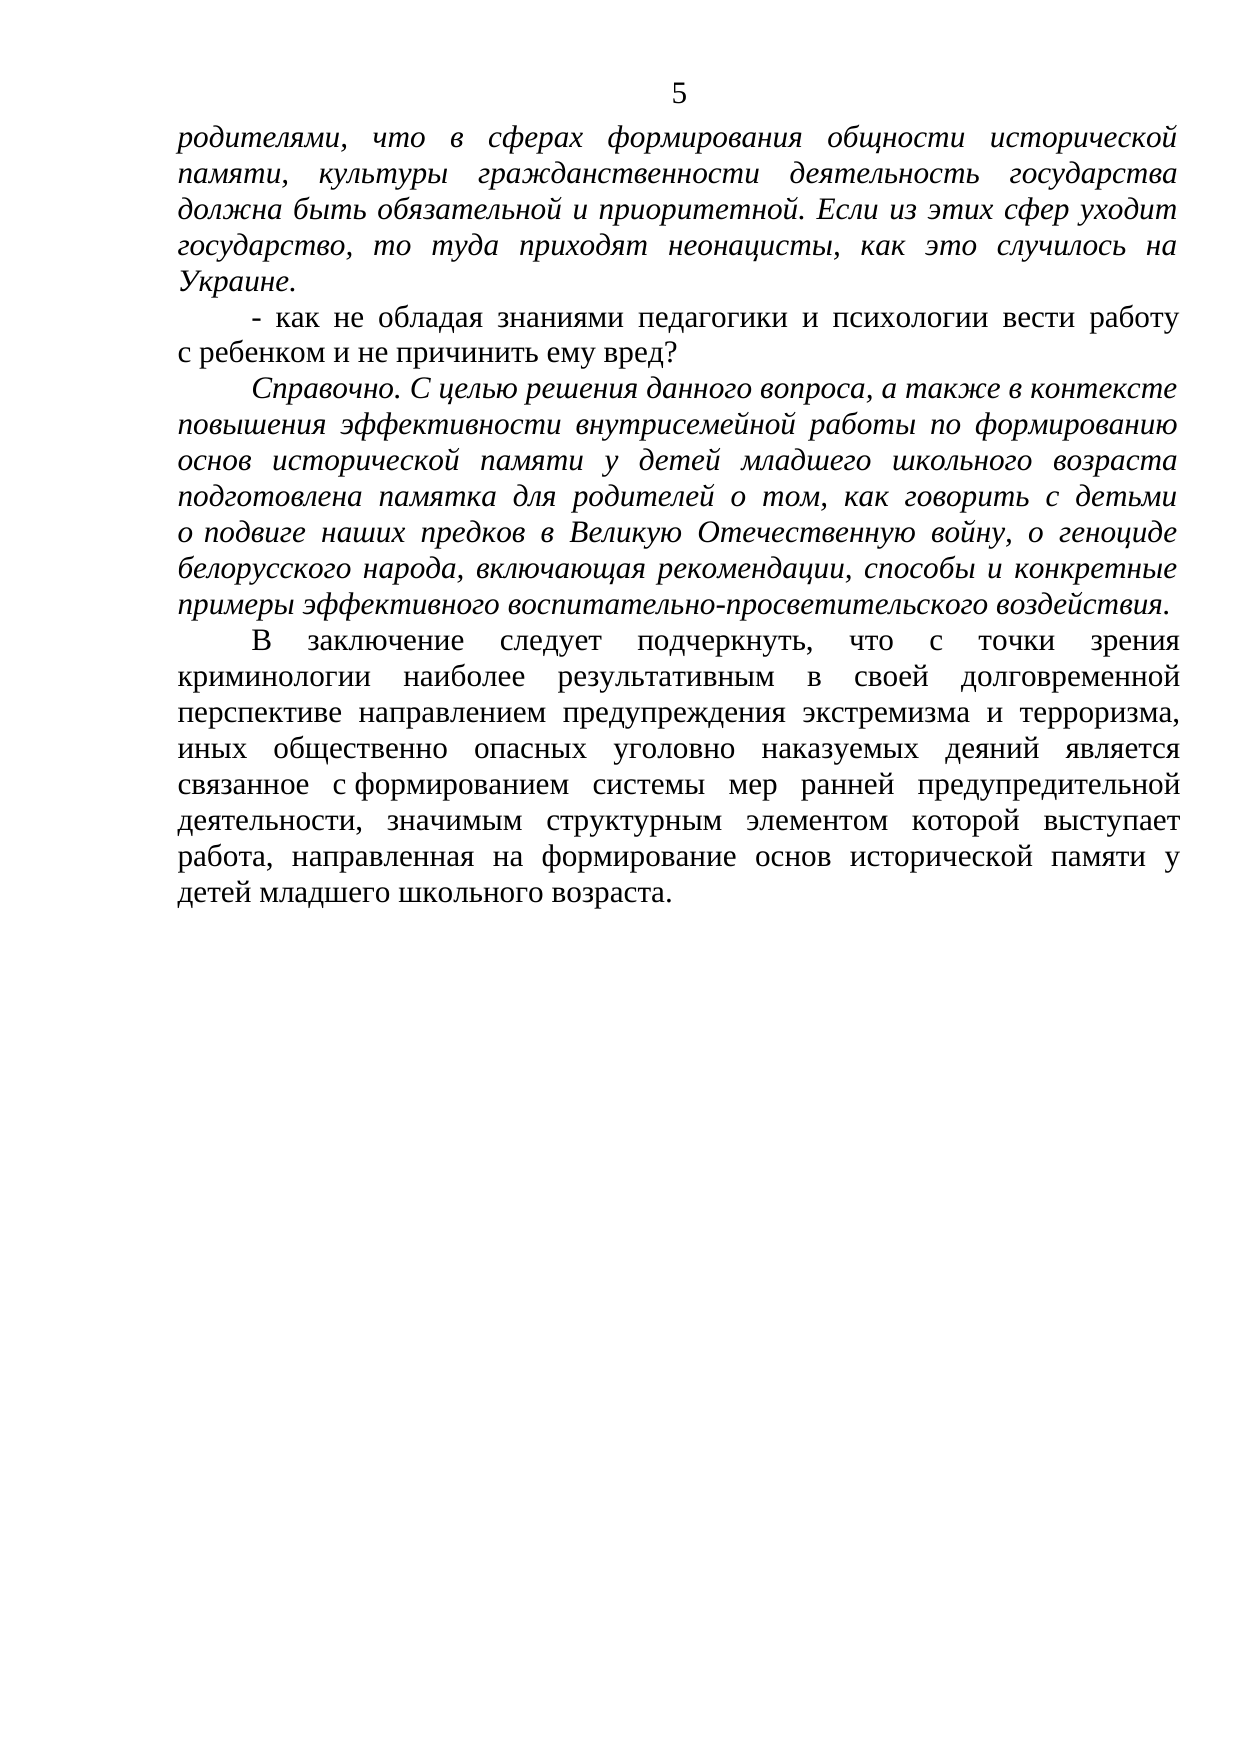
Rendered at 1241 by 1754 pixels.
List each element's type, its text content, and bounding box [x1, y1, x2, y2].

text Справочно. С целью решения данного вопроса, а также в контексте повышения эффективности внутрисемейной работы по формированию основ исторической памяти у детей младшего школьного возраста подготовлена памятка для родителей о том, как говорить с детьми о подвиге наших предков в Великую Отечественную войну, о геноциде белорусского народа, включающая рекомендации, способы и конкретные примеры эффективного воспитательно-просветительского воздействия. [177, 370, 1181, 621]
text В заключение следует подчеркнуть, что с точки зрения криминологии наиболее результативным в своей долговременной перспективе направлением предупреждения экстремизма и терроризма, иных общественно опасных уголовно наказуемых деяний является связанное с формированием системы мер ранней предупредительной деятельности, значимым структурным элементом которой выступает работа, направленная на формирование основ исторической памяти у детей младшего школьного возраста. [177, 621, 1181, 909]
text - как не обладая знаниями педагогики и психологии вести работу с ребенком и не причинить ему вред? [177, 298, 1181, 370]
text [177, 118, 1181, 298]
